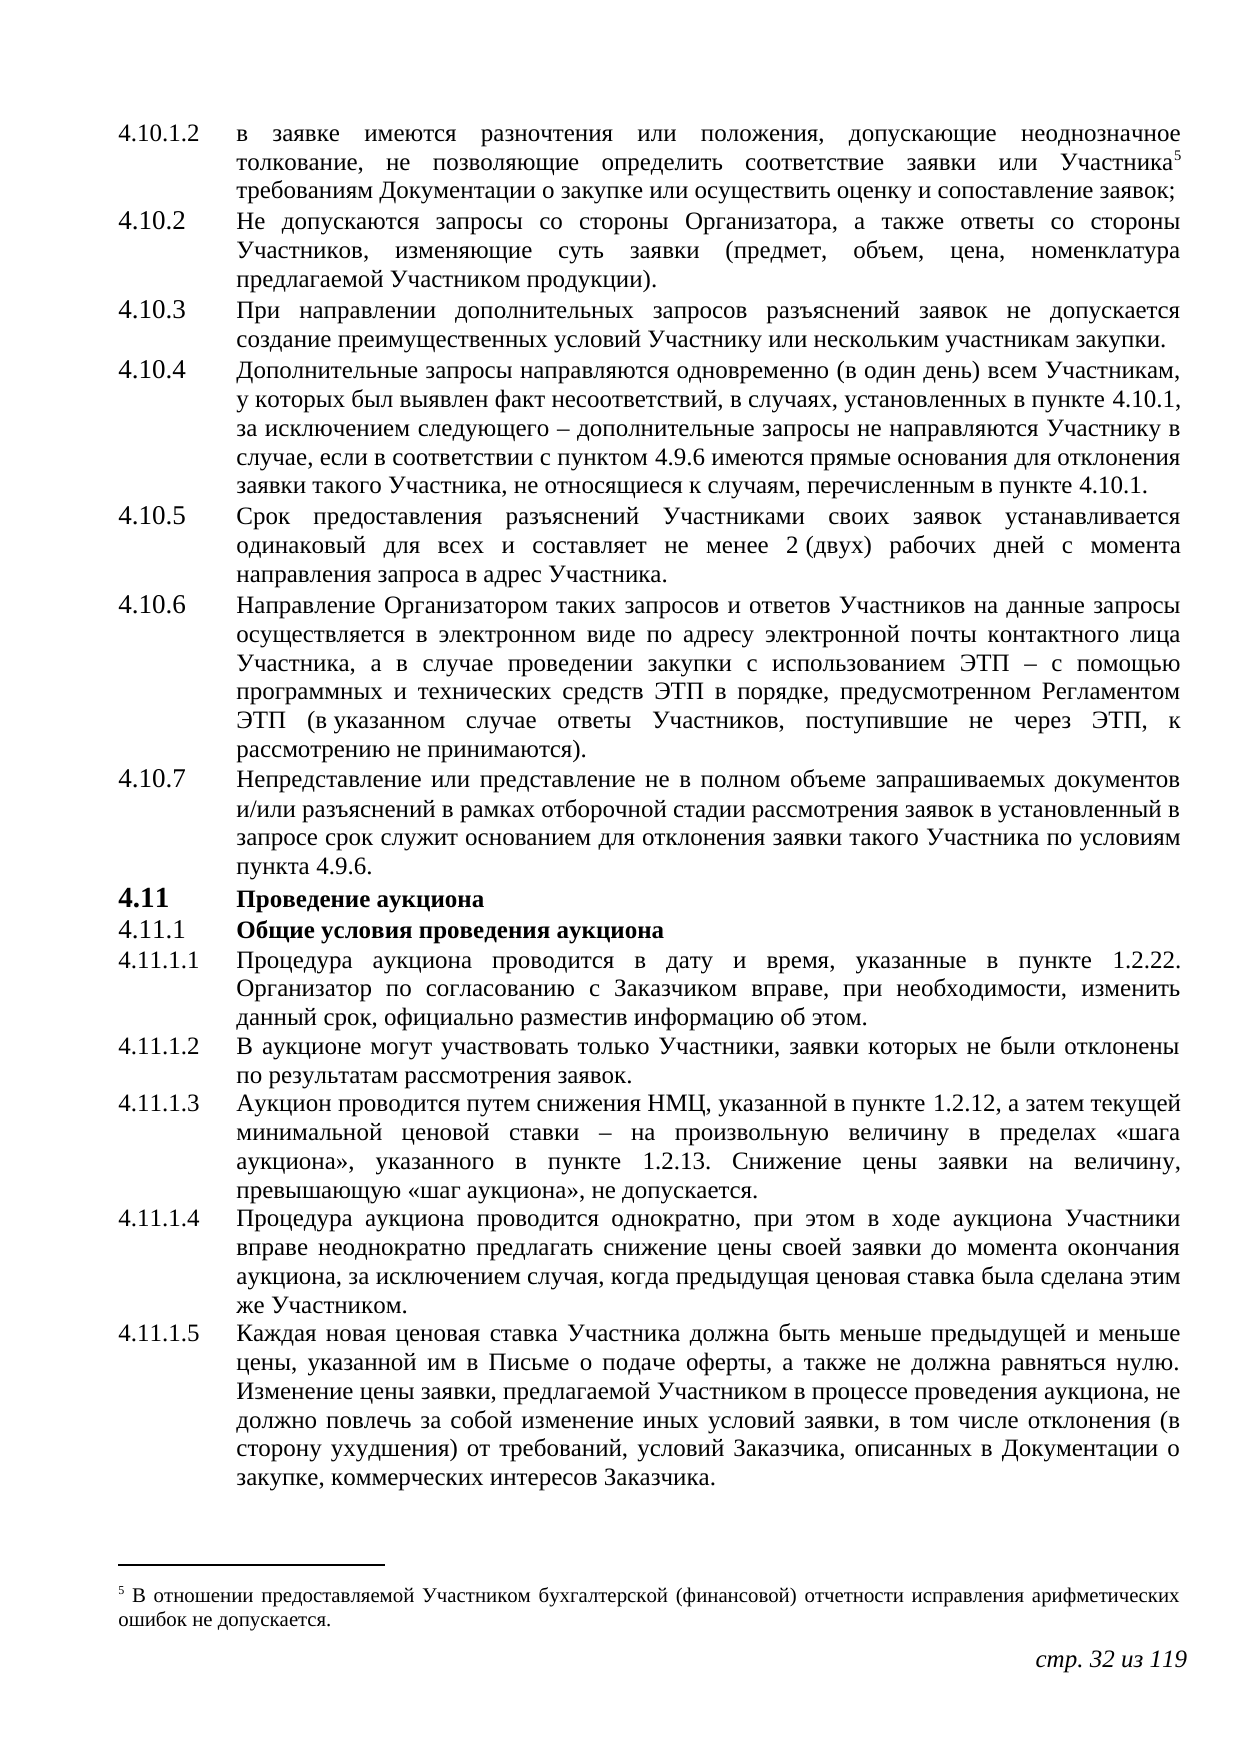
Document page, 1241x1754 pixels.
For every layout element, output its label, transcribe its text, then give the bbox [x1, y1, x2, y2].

text Аукцион проводится путем снижения НМЦ, указанной в пункте 1.2.12, а затем текущей минимальной ценовой ставки – на произвольную величину в пределах «шага аукциона», указанного в пункте 1.2.13. Снижение цены заявки на величину, превышающую «шаг аукциона», не допускается. [118, 1088, 1181, 1203]
text Не допускаются запросы со стороны Организатора, а также ответы со стороны Участников, изменяющие суть заявки (предмет, объем, цена, номенклатура предлагаемой Участником продукции). [118, 204, 1181, 293]
list в заявке имеются разночтения или положения, допускающие неоднозначное толкование, не позволяющие определить соответствие заявки или Участника требованиям Документации о закупке или осуществить оценку и сопоставление заявок; [118, 118, 1181, 204]
text Направление Организатором таких запросов и ответов Участников на данные запросы осуществляется в электронном виде по адресу электронной почты контактного лица Участника, а в случае проведении закупки с использованием ЭТП – с помощью программных и технических средств ЭТП в порядке, предусмотренном Регламентом ЭТП (в указанном случае ответы Участников, поступившие не через ЭТП, к рассмотрению не принимаются). [118, 588, 1181, 763]
text Каждая новая ценовая ставка Участника должна быть меньше предыдущей и меньше цены, указанной им в Письме о подаче оферты, а также не должна равняться нулю. Изменение цены заявки, предлагаемой Участником в процессе проведения аукциона, не должно повлечь за собой изменение иных условий заявки, в том числе отклонения (в сторону ухудшения) от требований, условий Заказчика, описанных в Документации о закупке, коммерческих интересов Заказчика. [118, 1318, 1181, 1491]
text Срок предоставления разъяснений Участниками своих заявок устанавливается одинаковый для всех и составляет не менее 2 (двух) рабочих дней с момента направления запроса в адрес Участника. [118, 499, 1181, 588]
text Общие условия проведения аукциона [118, 913, 1181, 945]
subtitle Проведение аукциона [118, 880, 1181, 913]
text В аукционе могут участвовать только Участники, заявки которых не были отклонены по результатам рассмотрения заявок. [118, 1031, 1181, 1088]
text Дополнительные запросы направляются одновременно (в один день) всем Участникам, у которых был выявлен факт несоответствий, в случаях, установленных в пункте 4.10.1, за исключением следующего – дополнительные запросы не направляются Участнику в случае, если в соответствии с пунктом 4.9.6 имеются прямые основания для отклонения заявки такого Участника, не относящиеся к случаям, перечисленным в пункте 4.10.1. [118, 353, 1181, 499]
text Процедура аукциона проводится в дату и время, указанные в пункте 1.2.22. Организатор по согласованию с Заказчиком вправе, при необходимости, изменить данный срок, официально разместив информацию об этом. [118, 945, 1181, 1031]
text Процедура аукциона проводится однократно, при этом в ходе аукциона Участники вправе неоднократно предлагать снижение цены своей заявки до момента окончания аукциона, за исключением случая, когда предыдущая ценовая ставка была сделана этим же Участником. [118, 1203, 1181, 1318]
text Непредставление или представление не в полном объеме запрашиваемых документов и/или разъяснений в рамках отборочной стадии рассмотрения заявок в установленный в запросе срок служит основанием для отклонения заявки такого Участника по условиям пункта 4.9.6. [118, 763, 1181, 880]
text При направлении дополнительных запросов разъяснений заявок не допускается создание преимущественных условий Участнику или нескольким участникам закупки. [118, 293, 1181, 353]
